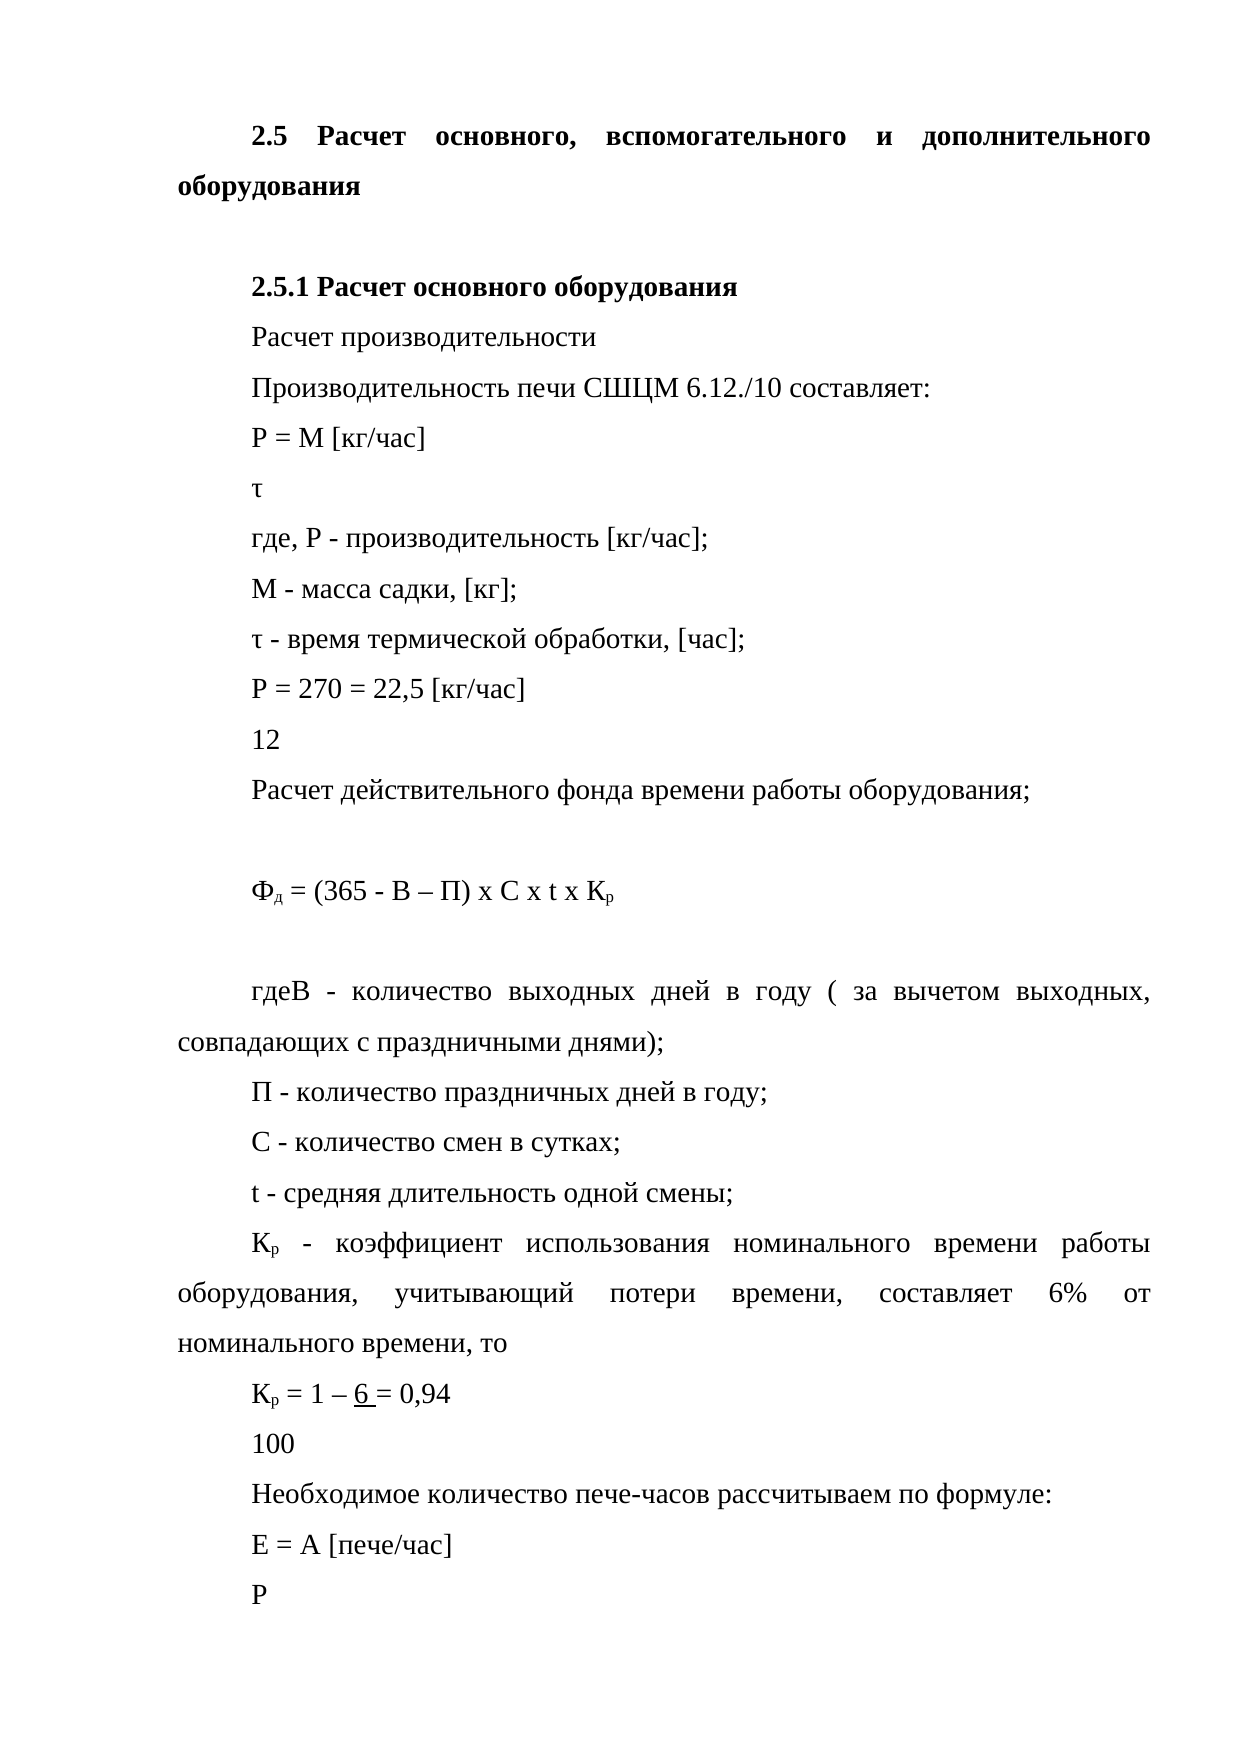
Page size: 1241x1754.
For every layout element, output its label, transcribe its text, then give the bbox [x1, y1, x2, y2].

text τ [177, 470, 1152, 504]
subtitle Р = 270 = 22,5 [кг/час] [177, 672, 1152, 705]
text 2.5 Расчет основного, вспомогательного и дополнительного оборудования [177, 118, 1152, 202]
text Расчет производительности [177, 319, 1152, 353]
text Р [177, 1577, 1152, 1611]
text 12 [177, 722, 1152, 755]
text Кр - коэффициент использования номинального времени работы оборудования, учитывающий потери времени, составляет 6% от номинального времени, то [177, 1225, 1152, 1359]
text t - средняя длительность одной смены; [177, 1175, 1152, 1208]
subtitle Р = М [кг/час] [177, 420, 1152, 453]
text П - количество праздничных дней в году; [177, 1074, 1152, 1108]
text С - количество смен в сутках; [177, 1124, 1152, 1158]
text Производительность печи СШЦМ 6.12./10 составляет: [177, 370, 1152, 403]
text М - масса садки, [кг]; [177, 571, 1152, 604]
text Расчет действительного фонда времени работы оборудования; [177, 772, 1152, 806]
text где, Р - производительность [кг/час]; [177, 521, 1152, 554]
text Фд = (365 - В – П) х С х t х Кр [177, 873, 1152, 906]
text Е = А [пече/час] [177, 1527, 1152, 1560]
text гдеВ - количество выходных дней в году ( за вычетом выходных, совпадающих с праздничными днями); [177, 973, 1152, 1057]
text τ - время термической обработки, [час]; [177, 621, 1152, 655]
text 2.5.1 Расчет основного оборудования [177, 269, 1152, 303]
text Необходимое количество пече-часов рассчитываем по формуле: [177, 1477, 1152, 1510]
subtitle Кр = 1 – 6 = 0,94 [177, 1376, 1152, 1409]
text 100 [177, 1426, 1152, 1460]
